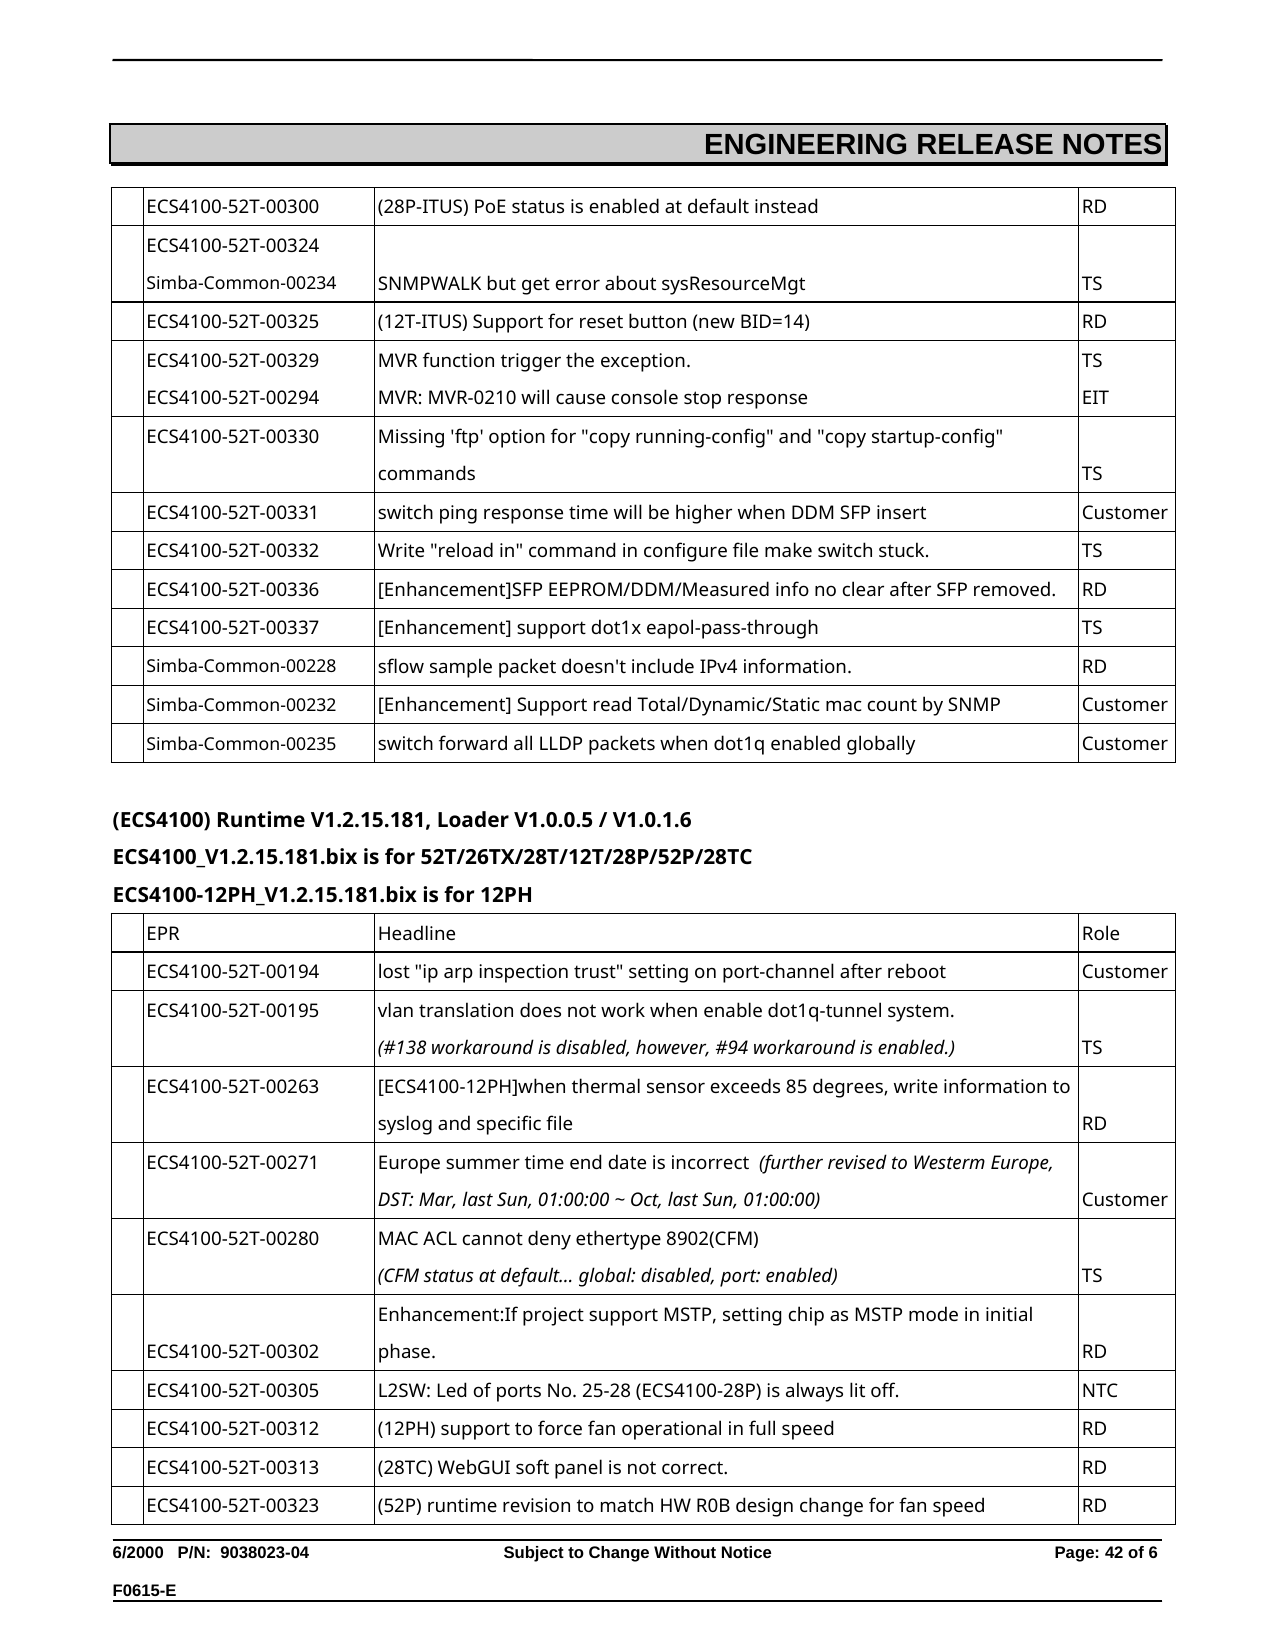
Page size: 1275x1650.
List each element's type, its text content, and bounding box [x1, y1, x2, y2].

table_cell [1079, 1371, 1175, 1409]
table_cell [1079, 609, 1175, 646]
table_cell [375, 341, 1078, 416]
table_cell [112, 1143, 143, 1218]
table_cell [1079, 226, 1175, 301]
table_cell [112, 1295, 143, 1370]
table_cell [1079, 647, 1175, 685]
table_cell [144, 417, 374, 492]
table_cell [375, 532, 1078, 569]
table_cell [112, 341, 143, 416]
text ECS4100_V1.2.15.181.bix is for 52T/26TX/28T/12T/28P/52P/28TC [112, 838, 1162, 875]
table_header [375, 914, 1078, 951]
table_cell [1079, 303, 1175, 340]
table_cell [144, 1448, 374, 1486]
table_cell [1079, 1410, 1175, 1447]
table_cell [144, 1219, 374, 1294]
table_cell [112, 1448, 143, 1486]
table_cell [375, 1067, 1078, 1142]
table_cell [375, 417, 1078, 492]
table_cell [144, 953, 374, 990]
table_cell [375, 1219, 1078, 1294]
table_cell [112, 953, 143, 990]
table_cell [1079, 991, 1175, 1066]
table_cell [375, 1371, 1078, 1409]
text ECS4100-12PH_V1.2.15.181.bix is for 12PH [112, 875, 1162, 913]
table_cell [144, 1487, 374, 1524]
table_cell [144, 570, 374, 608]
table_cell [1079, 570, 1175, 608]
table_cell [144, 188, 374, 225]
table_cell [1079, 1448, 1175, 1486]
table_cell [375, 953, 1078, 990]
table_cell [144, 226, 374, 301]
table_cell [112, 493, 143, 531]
text (ECS4100) Runtime V1.2.15.181, Loader V1.0.0.5 / V1.0.1.6 [112, 800, 1162, 838]
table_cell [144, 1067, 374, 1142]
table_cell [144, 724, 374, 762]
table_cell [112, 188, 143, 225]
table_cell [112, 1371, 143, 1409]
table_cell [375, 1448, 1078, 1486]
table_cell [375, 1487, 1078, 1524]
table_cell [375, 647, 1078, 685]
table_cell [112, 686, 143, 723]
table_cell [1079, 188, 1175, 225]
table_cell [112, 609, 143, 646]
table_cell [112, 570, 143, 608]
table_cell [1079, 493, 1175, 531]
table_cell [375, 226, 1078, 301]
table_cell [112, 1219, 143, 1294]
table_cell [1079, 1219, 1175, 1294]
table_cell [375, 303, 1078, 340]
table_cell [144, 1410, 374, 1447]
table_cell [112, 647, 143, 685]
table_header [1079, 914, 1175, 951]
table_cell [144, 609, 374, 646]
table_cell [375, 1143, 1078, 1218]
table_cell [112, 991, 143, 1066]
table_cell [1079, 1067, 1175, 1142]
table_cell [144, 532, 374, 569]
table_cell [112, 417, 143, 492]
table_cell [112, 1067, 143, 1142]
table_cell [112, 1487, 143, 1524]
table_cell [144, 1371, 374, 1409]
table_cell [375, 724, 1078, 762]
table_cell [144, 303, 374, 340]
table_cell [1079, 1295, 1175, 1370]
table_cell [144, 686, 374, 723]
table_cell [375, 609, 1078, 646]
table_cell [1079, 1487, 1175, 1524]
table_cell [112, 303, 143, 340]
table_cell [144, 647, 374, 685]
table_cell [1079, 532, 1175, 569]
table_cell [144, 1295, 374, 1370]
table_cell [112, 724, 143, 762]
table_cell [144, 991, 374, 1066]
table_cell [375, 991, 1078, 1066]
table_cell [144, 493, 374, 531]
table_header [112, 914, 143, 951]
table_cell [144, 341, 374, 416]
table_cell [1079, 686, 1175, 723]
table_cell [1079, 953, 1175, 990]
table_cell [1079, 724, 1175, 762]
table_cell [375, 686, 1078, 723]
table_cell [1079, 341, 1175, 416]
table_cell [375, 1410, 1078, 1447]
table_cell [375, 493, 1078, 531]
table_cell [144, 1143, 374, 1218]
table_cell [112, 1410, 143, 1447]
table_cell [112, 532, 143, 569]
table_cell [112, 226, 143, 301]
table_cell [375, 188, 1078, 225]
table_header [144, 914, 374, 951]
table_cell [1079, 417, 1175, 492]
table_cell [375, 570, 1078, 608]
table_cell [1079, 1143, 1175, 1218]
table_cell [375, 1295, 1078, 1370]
